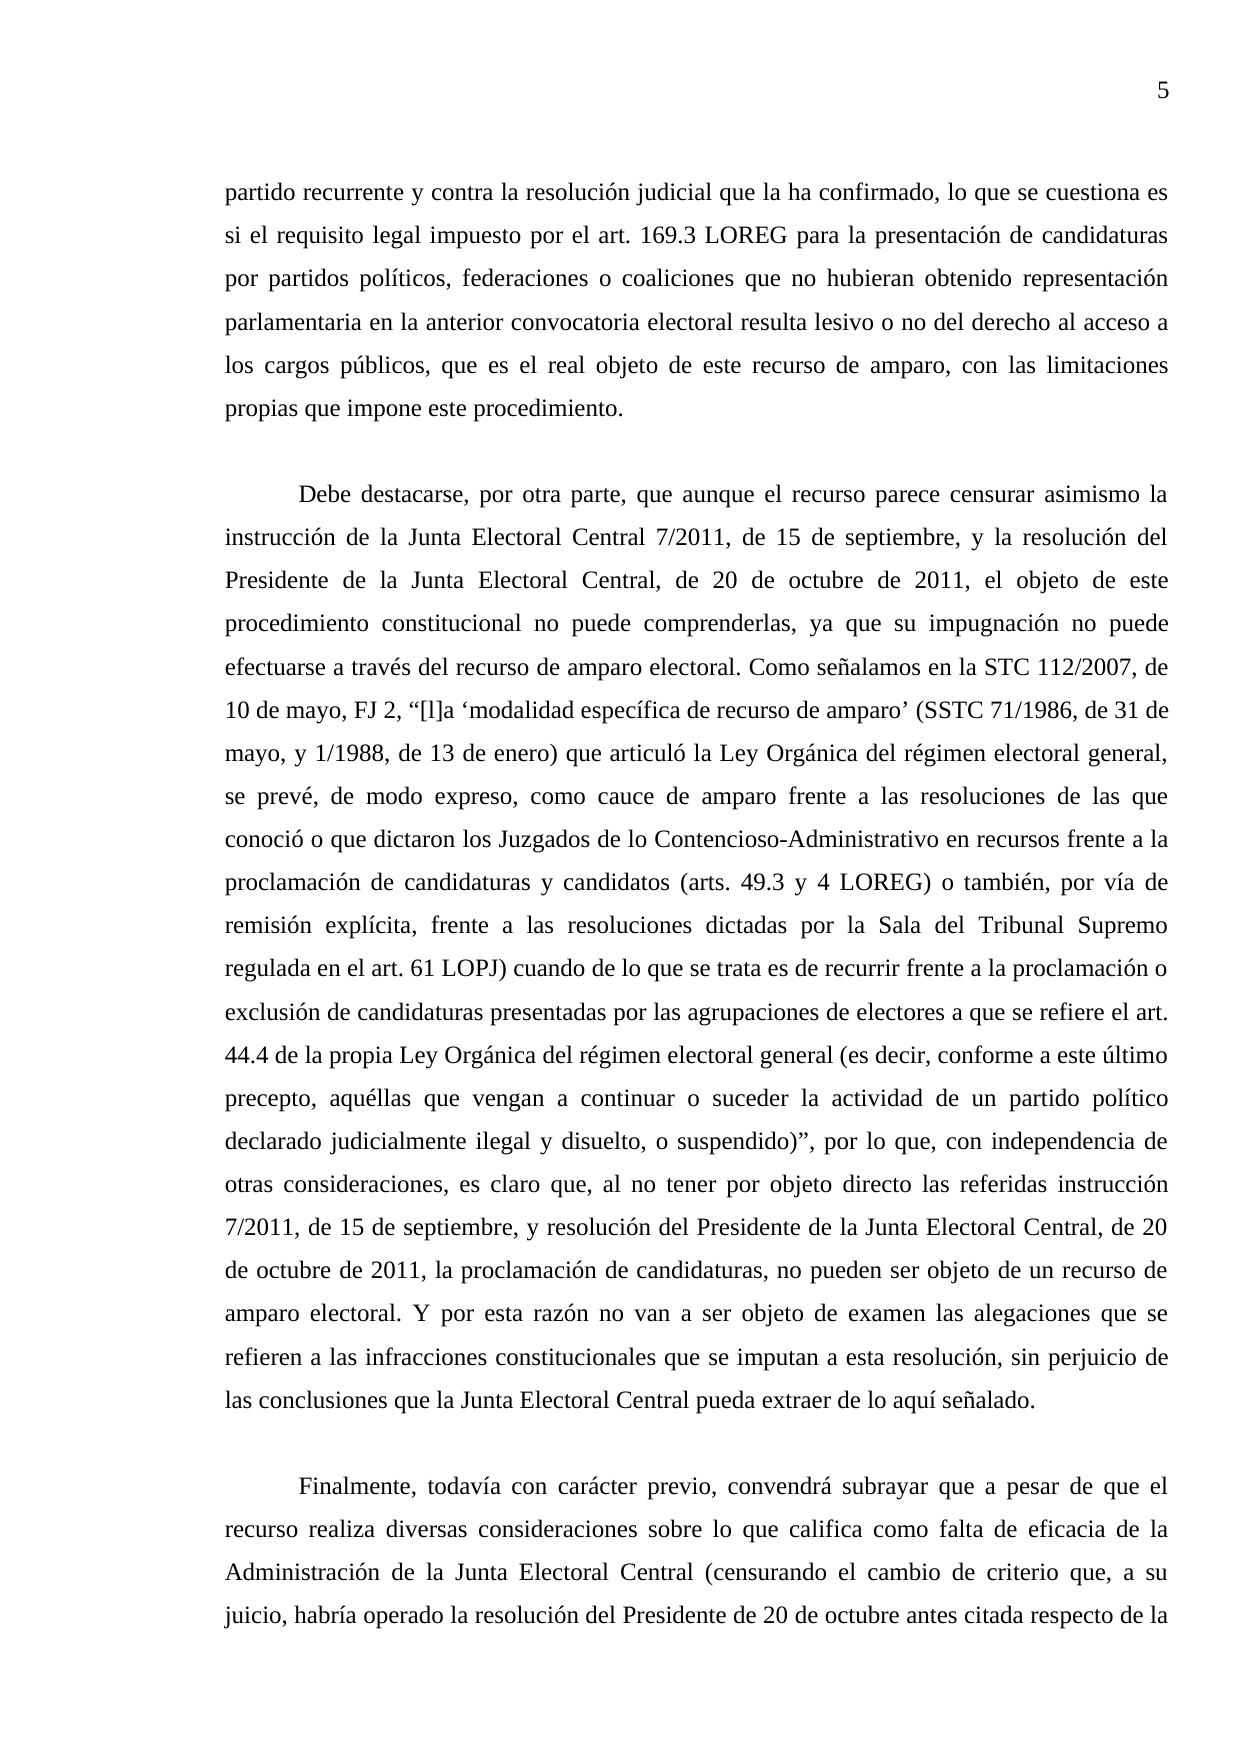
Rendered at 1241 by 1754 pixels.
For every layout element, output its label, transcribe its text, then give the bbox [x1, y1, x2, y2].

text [224, 1471, 1169, 1629]
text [224, 177, 1169, 422]
text Debe destacarse, por otra parte, que aunque el recurso parece censurar asimismo la instrucción de la Junta Electoral Central 7/2011, de 15 de septiembre, y la resolución del Presidente de la Junta Electoral Central, de 20 de octubre de 2011, el objeto de este procedimiento constitucional no puede comprenderlas, ya que su impugnación no puede efectuarse a través del recurso de amparo electoral. Como señalamos en la STC 112/2007, de 10 de mayo, FJ 2, “[l]a ‘modalidad específica de recurso de amparo’ (SSTC 71/1986, de 31 de mayo, y 1/1988, de 13 de enero) que articuló la Ley Orgánica del régimen electoral general, se prevé, de modo expreso, como cauce de amparo frente a las resoluciones de las que conoció o que dictaron los Juzgados de lo Contencioso-Administrativo en recursos frente a la proclamación de candidaturas y candidatos (arts. 49.3 y 4 LOREG) o también, por vía de remisión explícita, frente a las resoluciones dictadas por la Sala del Tribunal Supremo regulada en el art. 61 LOPJ) cuando de lo que se trata es de recurrir frente a la proclamación o exclusión de candidaturas presentadas por las agrupaciones de electores a que se refiere el art. 44.4 de la propia Ley Orgánica del régimen electoral general (es decir, conforme a este último precepto, aquéllas que vengan a continuar o suceder la actividad de un partido político declarado judicialmente ilegal y disuelto, o suspendido)”, por lo que, con independencia de otras consideraciones, es claro que, al no tener por objeto directo las referidas instrucción 7/2011, de 15 de septiembre, y resolución del Presidente de la Junta Electoral Central, de 20 de octubre de 2011, la proclamación de candidaturas, no pueden ser objeto de un recurso de amparo electoral. Y por esta razón no van a ser objeto de examen las alegaciones que se refieren a las infracciones constitucionales que se imputan a esta resolución, sin perjuicio de las conclusiones que la Junta Electoral Central pueda extraer de lo aquí señalado. [224, 479, 1169, 1413]
